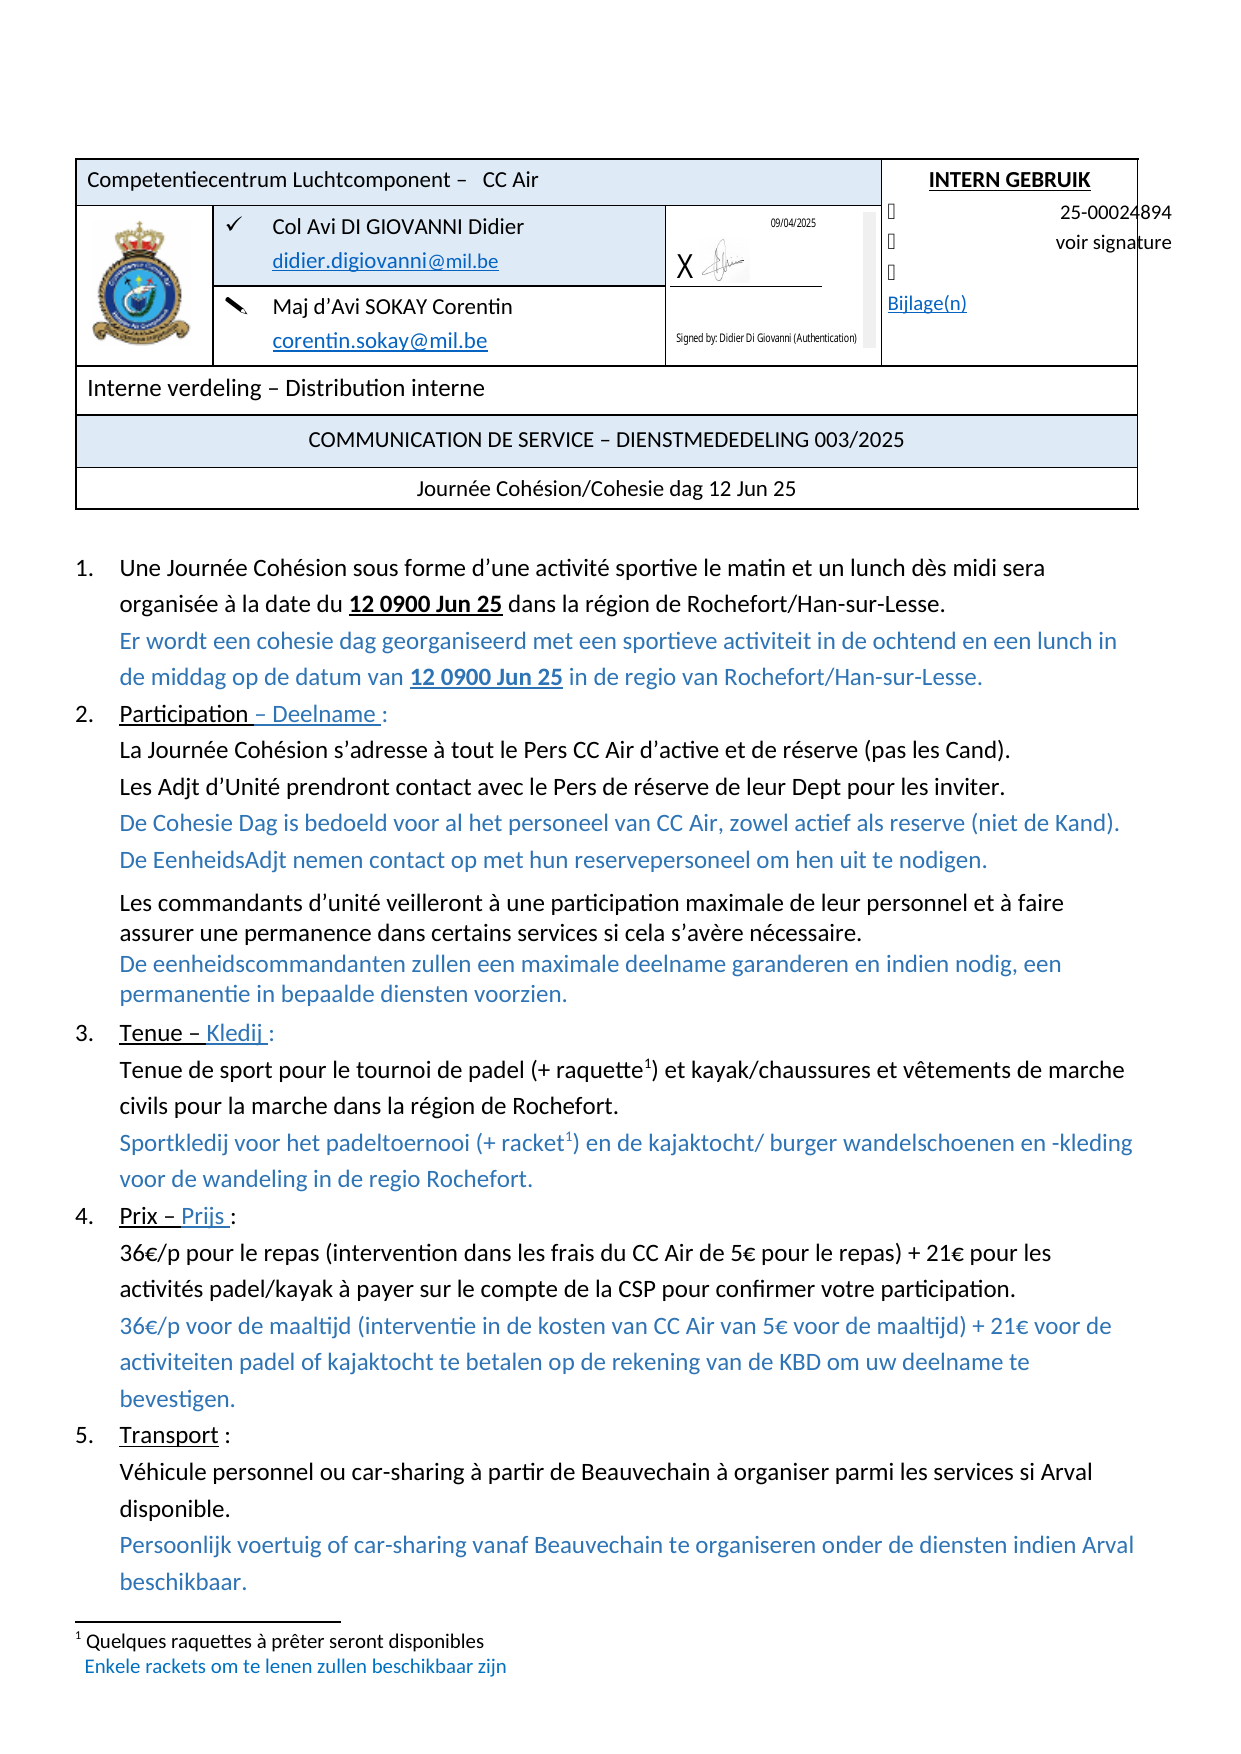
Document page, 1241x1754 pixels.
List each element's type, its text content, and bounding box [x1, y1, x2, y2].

text Transport : [75, 1419, 1137, 1450]
list Tenue – Kledij : [75, 1017, 1137, 1048]
table_cell Maj d’Avi SOKAY Corentin corentin.sokay@mil.be [214, 287, 665, 365]
list 36€/p voor de maaltijd (interventie in de kosten van CC Air van 5€ voor de maaltijd) + 21€ voor de activiteiten padel of kajaktocht te betalen op de rekening van de KBD om uw deelname te bevestigen. [119, 1310, 1137, 1413]
list 36€/p pour le repas (intervention dans les frais du CC Air de 5€ pour le repas) + 21€ pour les activités padel/kayak à payer sur le compte de la CSP pour confirmer votre participation. [119, 1237, 1137, 1304]
table_cell [666, 206, 881, 365]
list Véhicule personnel ou car-sharing à partir de Beauvechain à organiser parmi les services si Arval disponible. [119, 1456, 1137, 1523]
text Prix – Prijs : [75, 1200, 1137, 1231]
list Tenue de sport pour le tournoi de padel (+ raquette) et kayak/chaussures et vêtements de marche civils pour la marche dans la région de Rochefort. Sportkledij voor het padeltoernooi (+ racket1) en de kajaktocht/ burger wandelschoenen en -kleding voor de wandeling in de regio Rochefort. [119, 1054, 1137, 1194]
subtitle Les commandants d’unité veilleront à une participation maximale de leur personnel et à faire assurer une permanence dans certains services si cela s’avère nécessaire. De eenheidscommandanten zullen een maximale deelname garanderen en indien nodig, een permanentie in bepaalde diensten voorzien. [119, 887, 1137, 1009]
table_header INTERN GEBRUIK 25-00024894 voir signature 11 Bijlage(n) [882, 160, 1137, 365]
table_cell [77, 206, 212, 365]
text Une Journée Cohésion sous forme d’une activité sportive le matin et un lunch dès midi sera organisée à la date du 12 0900 Jun 25 dans la région de Rochefort/Han-sur-Lesse. Er wordt een cohesie dag georganiseerd met een sportieve activiteit in de ochtend en een lunch in de middag op de datum van 12 0900 Jun 25 in de regio van Rochefort/Han-sur-Lesse. [75, 552, 1137, 692]
table_header Competentiecentrum Luchtcomponent – CC Air [77, 160, 881, 205]
text Participation – Deelname : La Journée Cohésion s’adresse à tout le Pers CC Air d’active et de réserve (pas les Cand). Les Adjt d’Unité prendront contact avec le Pers de réserve de leur Dept pour les inviter. De Cohesie Dag is bedoeld voor al het personeel van CC Air, zowel actief als reserve (niet de Kand). De EenheidsAdjt nemen contact op met hun reservepersoneel om hen uit te nodigen. [75, 698, 1137, 875]
picture [92, 220, 191, 346]
table_cell Col Avi DI GIOVANNI Didier didier.digiovanni@mil.be [214, 206, 665, 285]
list Persoonlijk voertuig of car-sharing vanaf Beauvechain te organiseren onder de diensten indien Arval beschikbaar. [119, 1529, 1137, 1596]
